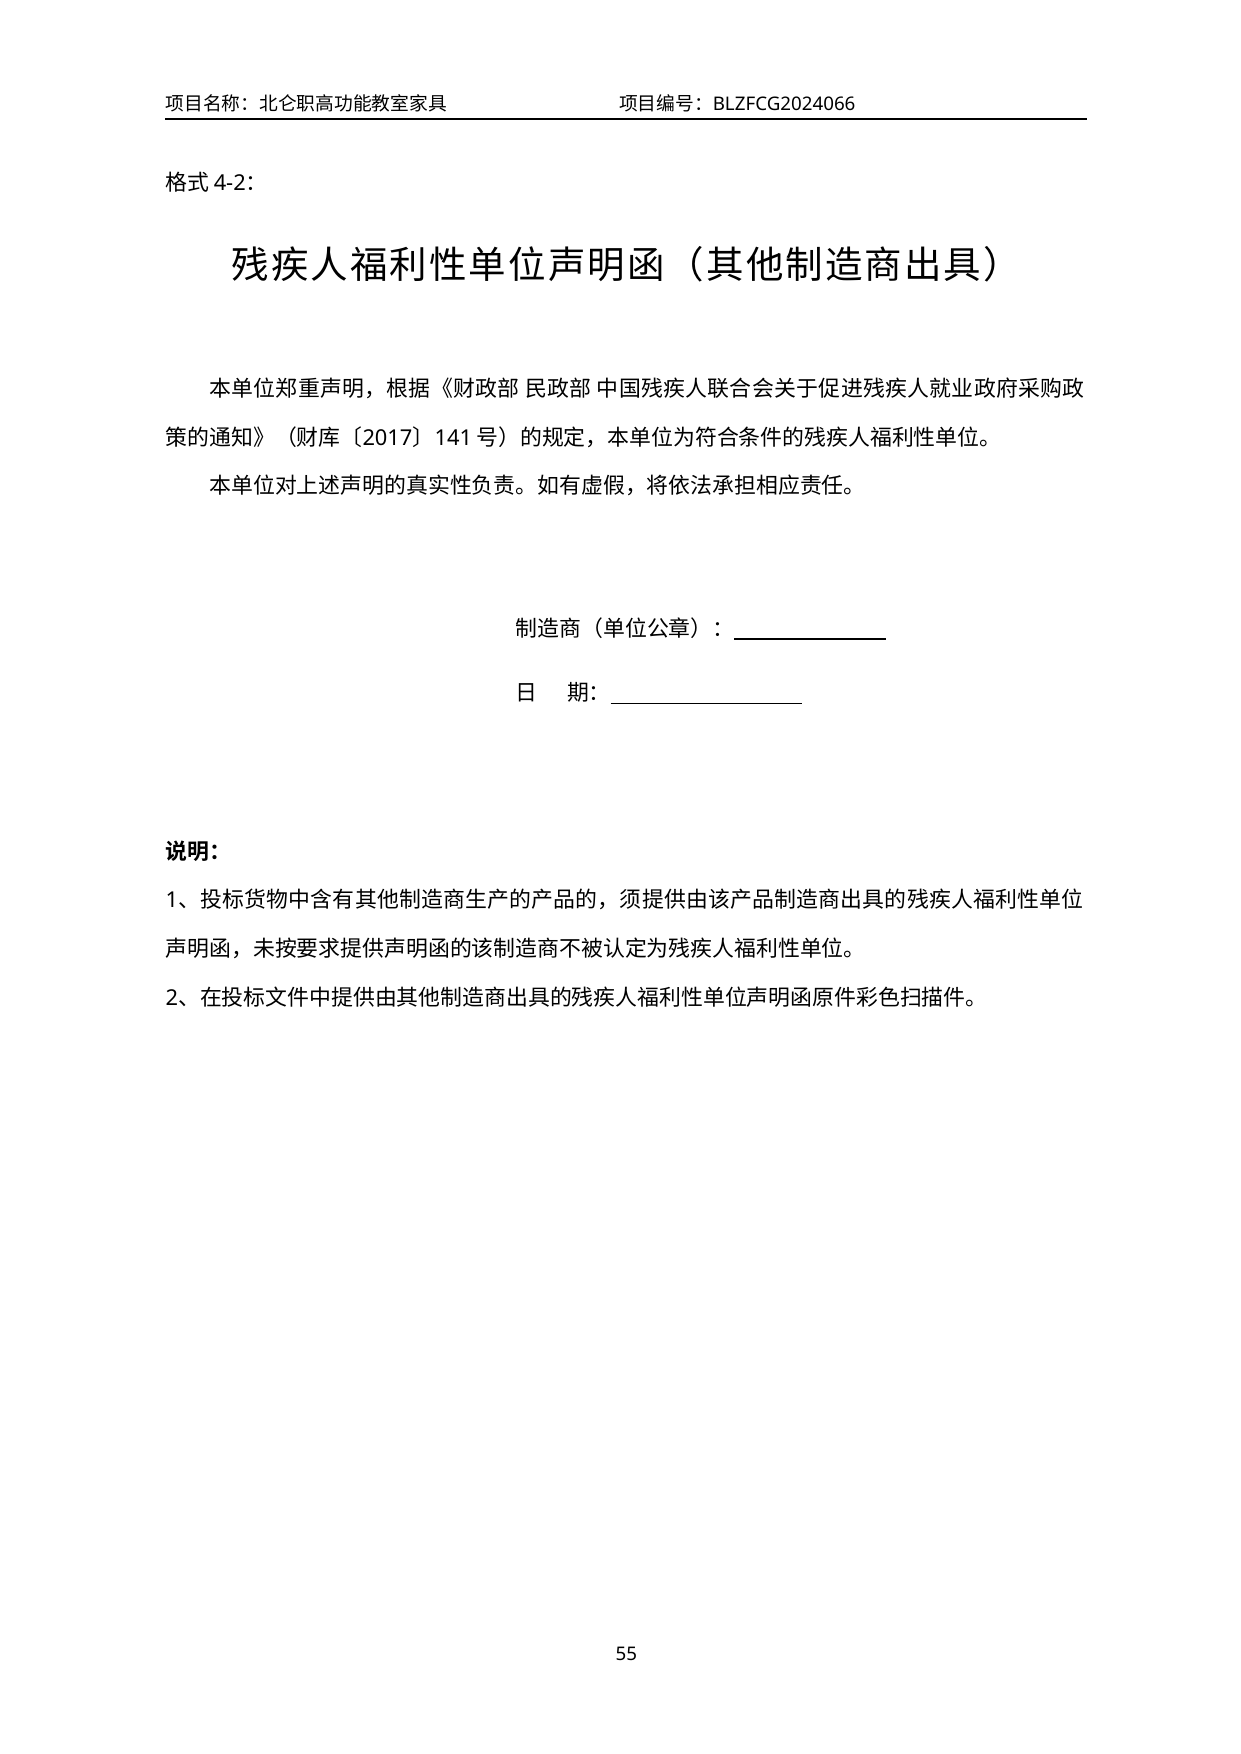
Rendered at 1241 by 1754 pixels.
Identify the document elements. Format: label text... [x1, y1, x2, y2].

text 残疾人福利性单位声明函（其他制造商出具） [165, 229, 1087, 294]
text 制造商（单位公章）： [472, 611, 1087, 643]
text 本单位对上述声明的真实性负责。如有虚假，将依法承担相应责任。 [165, 468, 1087, 500]
text 2、在投标文件中提供由其他制造商出具的残疾人福利性单位声明函原件彩色扫描件。 [165, 979, 1087, 1012]
text 日 期： [472, 675, 1087, 707]
text 1、投标货物中含有其他制造商生产的产品的，须提供由该产品制造商出具的残疾人福利性单位声明函，未按要求提供声明函的该制造商不被认定为残疾人福利性单位。 [165, 882, 1087, 963]
text 格式4-2： [165, 165, 1087, 197]
text 本单位郑重声明，根据《财政部 民政部 中国残疾人联合会关于促进残疾人就业政府采购政策的通知》（财库〔2017〕141号）的规定，本单位为符合条件的残疾人福利性单位。 [165, 371, 1087, 452]
text 说明： [165, 834, 1087, 866]
